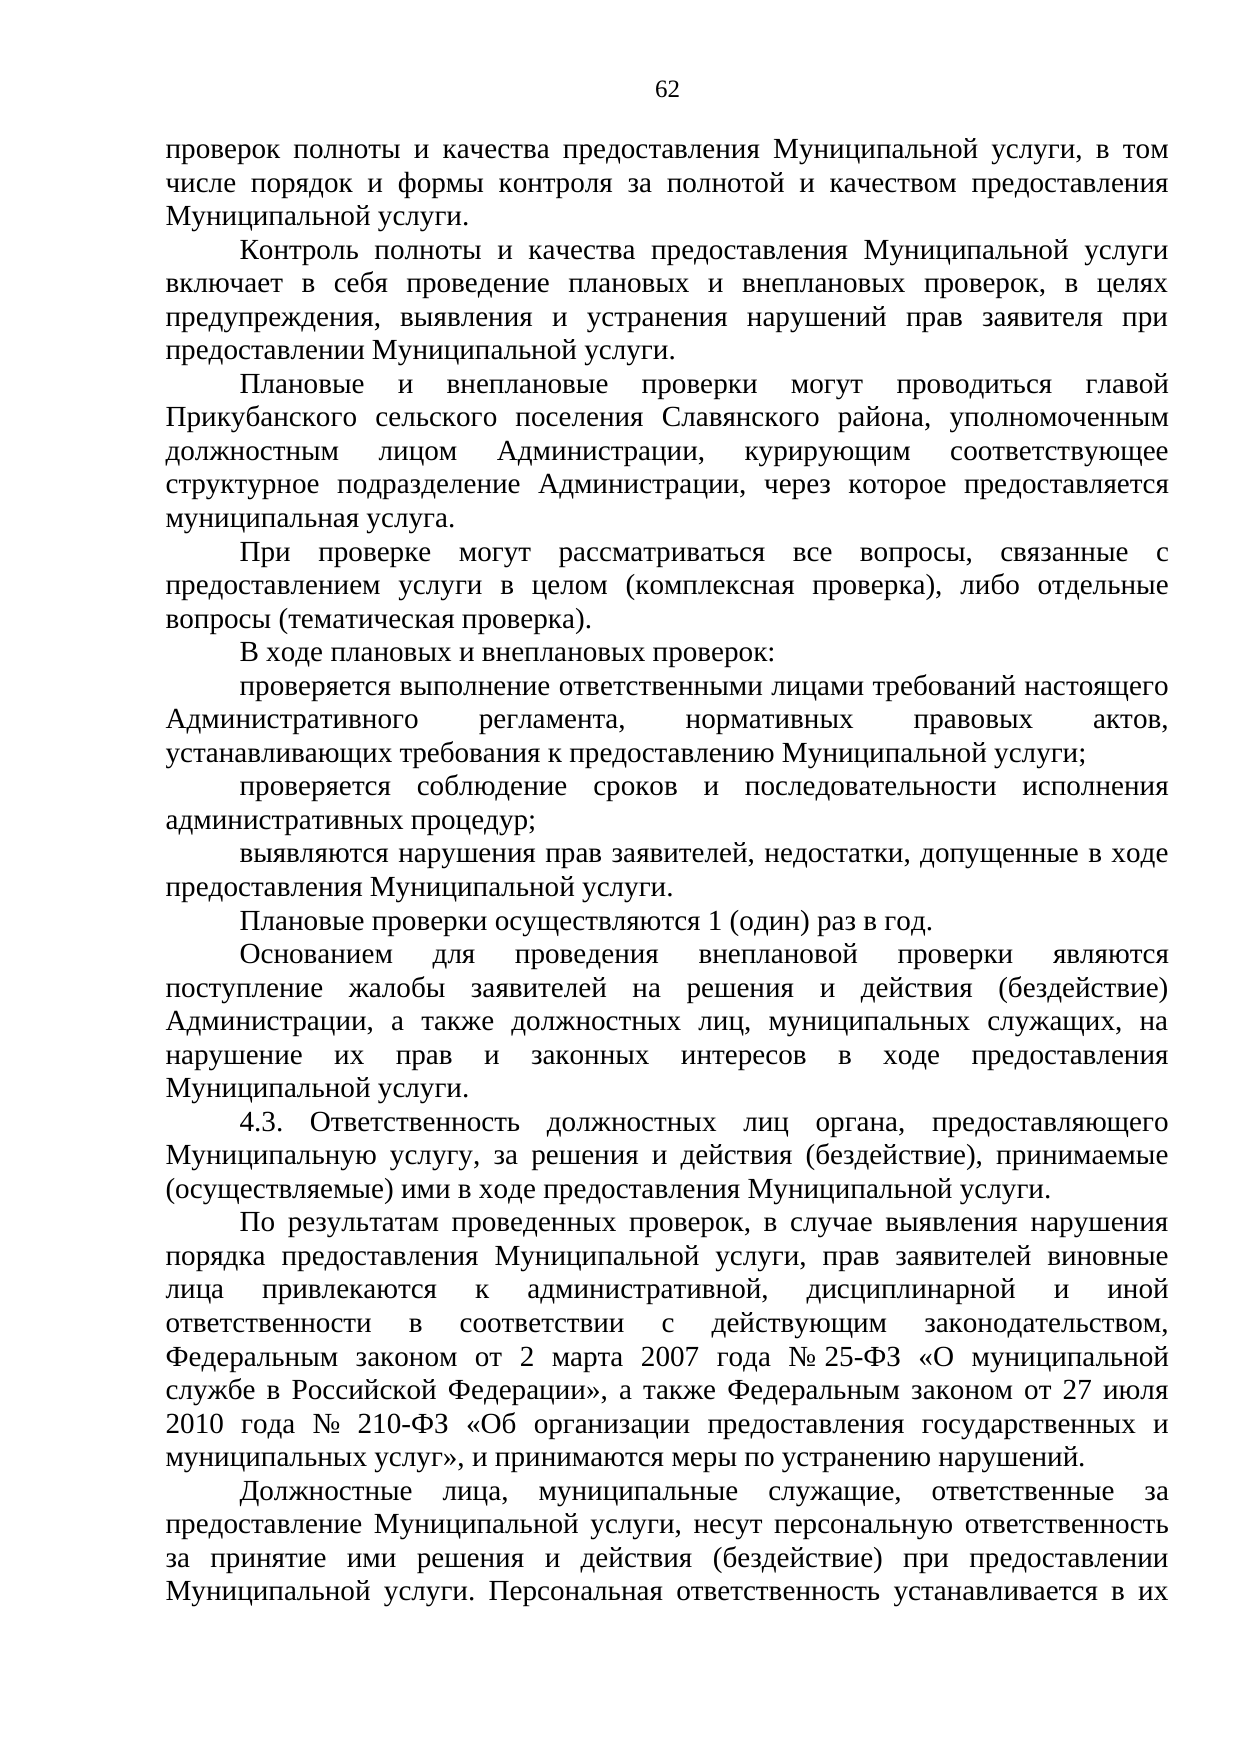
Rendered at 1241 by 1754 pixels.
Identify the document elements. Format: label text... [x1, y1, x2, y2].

text выявляются нарушения прав заявителей, недостатки, допущенные в ходе предоставления Муниципальной услуги. [165, 836, 1169, 903]
text проверяется соблюдение сроков и последовательности исполнения административных процедур; [165, 768, 1169, 836]
text По результатам проведенных проверок, в случае выявления нарушения порядка предоставления Муниципальной услуги, прав заявителей виновные лица привлекаются к административной, дисциплинарной и иной ответственности в соответствии с действующим законодательством, Федеральным законом от 2 марта 2007 года № 25-ФЗ «О муниципальной службе в Российской Федерации», а также Федеральным законом от 27 июля 2010 года № 210-ФЗ «Об организации предоставления государственных и муниципальных услуг», и принимаются меры по устранению нарушений. [165, 1204, 1169, 1473]
text Плановые проверки осуществляются 1 (один) раз в год. [165, 903, 1169, 936]
text Основанием для проведения внеплановой проверки являются поступление жалобы заявителей на решения и действия (бездействие) Администрации, а также должностных лиц, муниципальных служащих, на нарушение их прав и законных интересов в ходе предоставления Муниципальной услуги. [165, 936, 1169, 1104]
text проверяется выполнение ответственными лицами требований настоящего Административного регламента, нормативных правовых актов, устанавливающих требования к предоставлению Муниципальной услуги; [165, 668, 1169, 768]
text Плановые и внеплановые проверки могут проводиться главой Прикубанского сельского поселения Славянского района, уполномоченным должностным лицом Администрации, курирующим соответствующее структурное подразделение Администрации, через которое предоставляется муниципальная услуга. [165, 366, 1169, 534]
text При проверке могут рассматриваться все вопросы, связанные с предоставлением услуги в целом (комплексная проверка), либо отдельные вопросы (тематическая проверка). [165, 534, 1169, 634]
text 4.3. Ответственность должностных лиц органа, предоставляющего Муниципальную услугу, за решения и действия (бездействие), принимаемые (осуществляемые) ими в ходе предоставления Муниципальной услуги. [165, 1104, 1169, 1204]
text Контроль полноты и качества предоставления Муниципальной услуги включает в себя проведение плановых и внеплановых проверок, в целях предупреждения, выявления и устранения нарушений прав заявителя при предоставлении Муниципальной услуги. [165, 232, 1169, 366]
text В ходе плановых и внеплановых проверок: [165, 634, 1169, 668]
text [165, 131, 1169, 232]
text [165, 1473, 1169, 1607]
